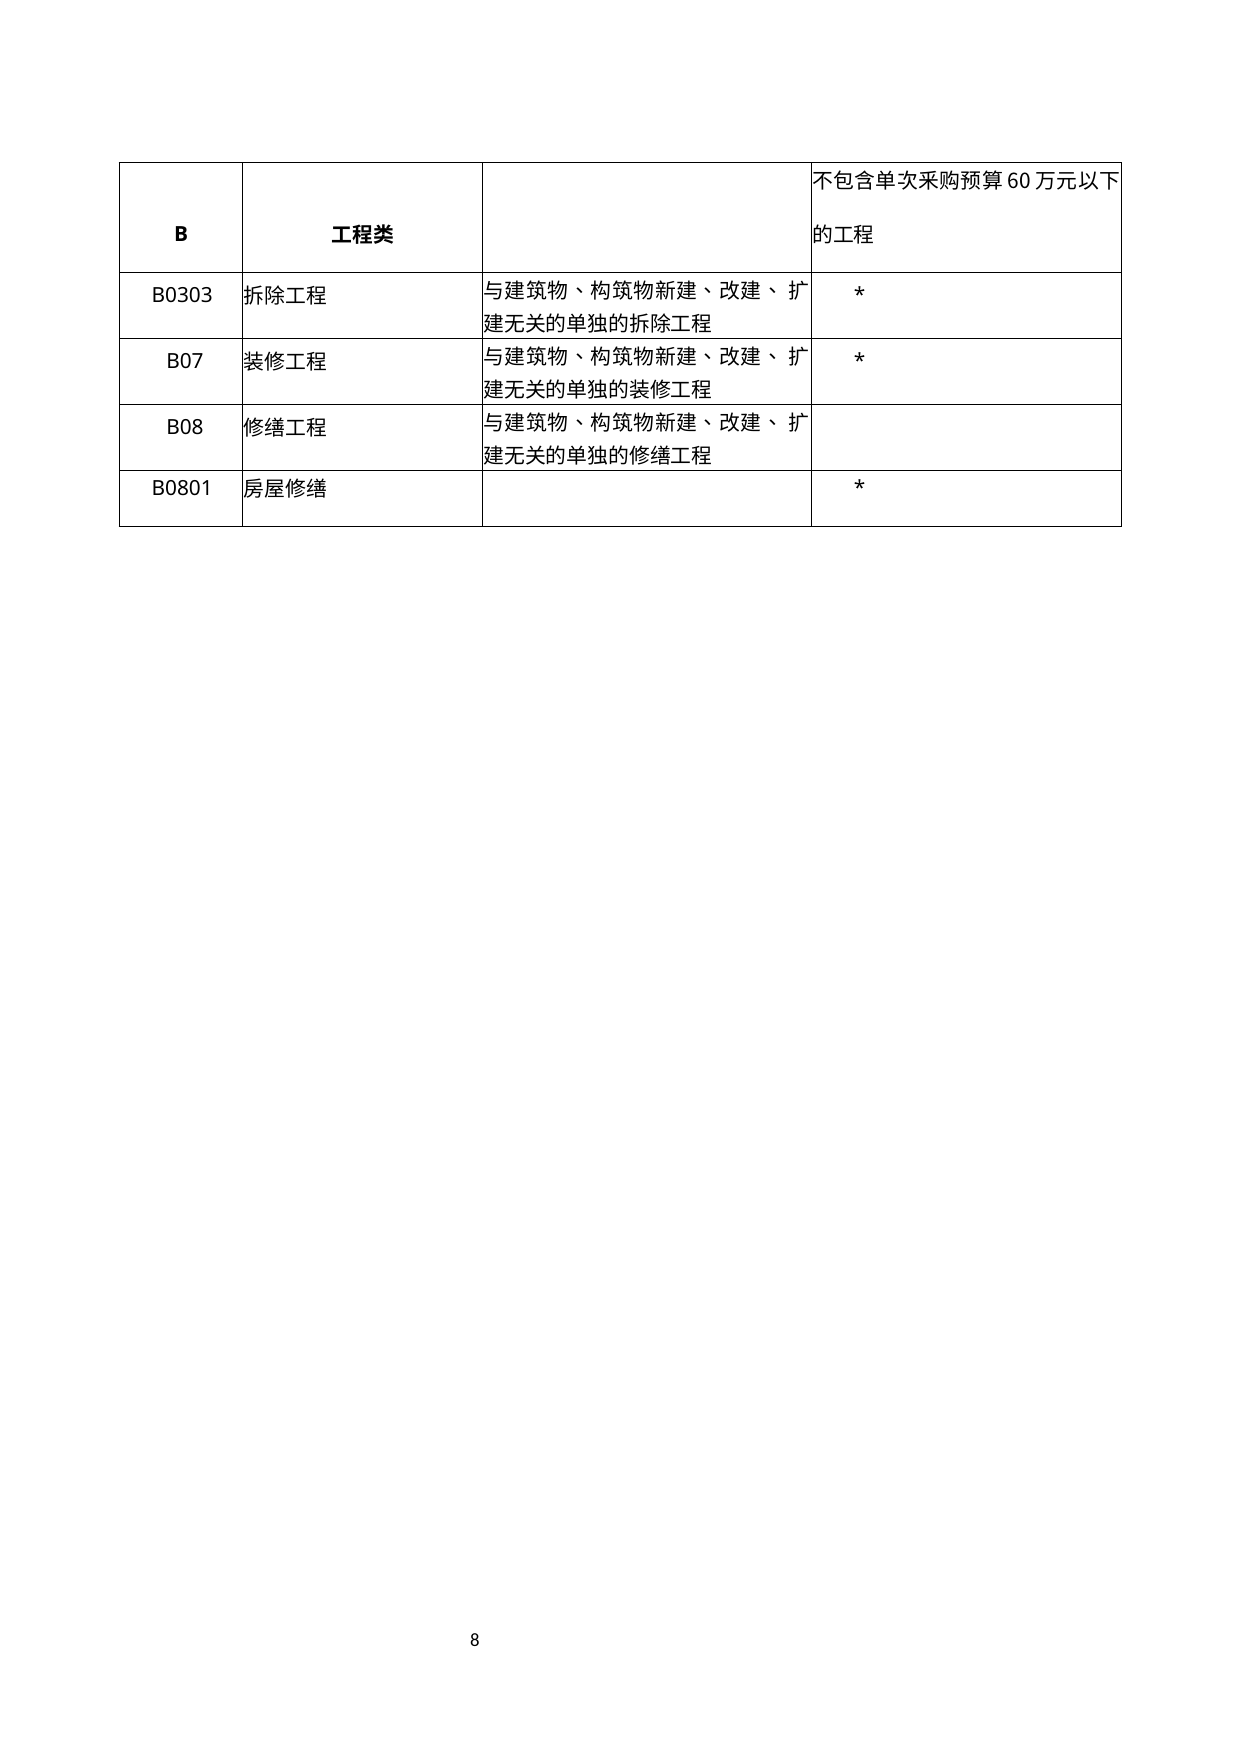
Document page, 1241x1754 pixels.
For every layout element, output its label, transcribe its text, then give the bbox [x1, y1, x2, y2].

table_cell 与建筑物、构筑物新建、改建、 扩建无关的单独的拆除工程 [483, 273, 811, 338]
table_cell B [120, 163, 242, 272]
table_cell 工程类 [243, 163, 482, 272]
table_cell * [812, 471, 1121, 526]
table_cell 与建筑物、构筑物新建、改建、 扩建无关的单独的装修工程 [483, 339, 811, 404]
table_cell * [812, 273, 1121, 338]
table_cell 与建筑物、构筑物新建、改建、 扩建无关的单独的修缮工程 [483, 405, 811, 470]
table_cell B0801 [120, 471, 242, 526]
table_cell 不包含单次釆购预算60万元以下的工程 [812, 163, 1121, 272]
table_cell [483, 163, 811, 272]
table_cell B08 [120, 405, 242, 470]
table_cell 房屋修缮 [243, 471, 482, 526]
table_cell 拆除工程 [243, 273, 482, 338]
table_cell * [812, 339, 1121, 404]
table_cell [812, 405, 1121, 470]
table_cell B07 [120, 339, 242, 404]
table_cell B0303 [120, 273, 242, 338]
table_cell 装修工程 [243, 339, 482, 404]
table_cell 修缮工程 [243, 405, 482, 470]
table_cell [483, 471, 811, 526]
